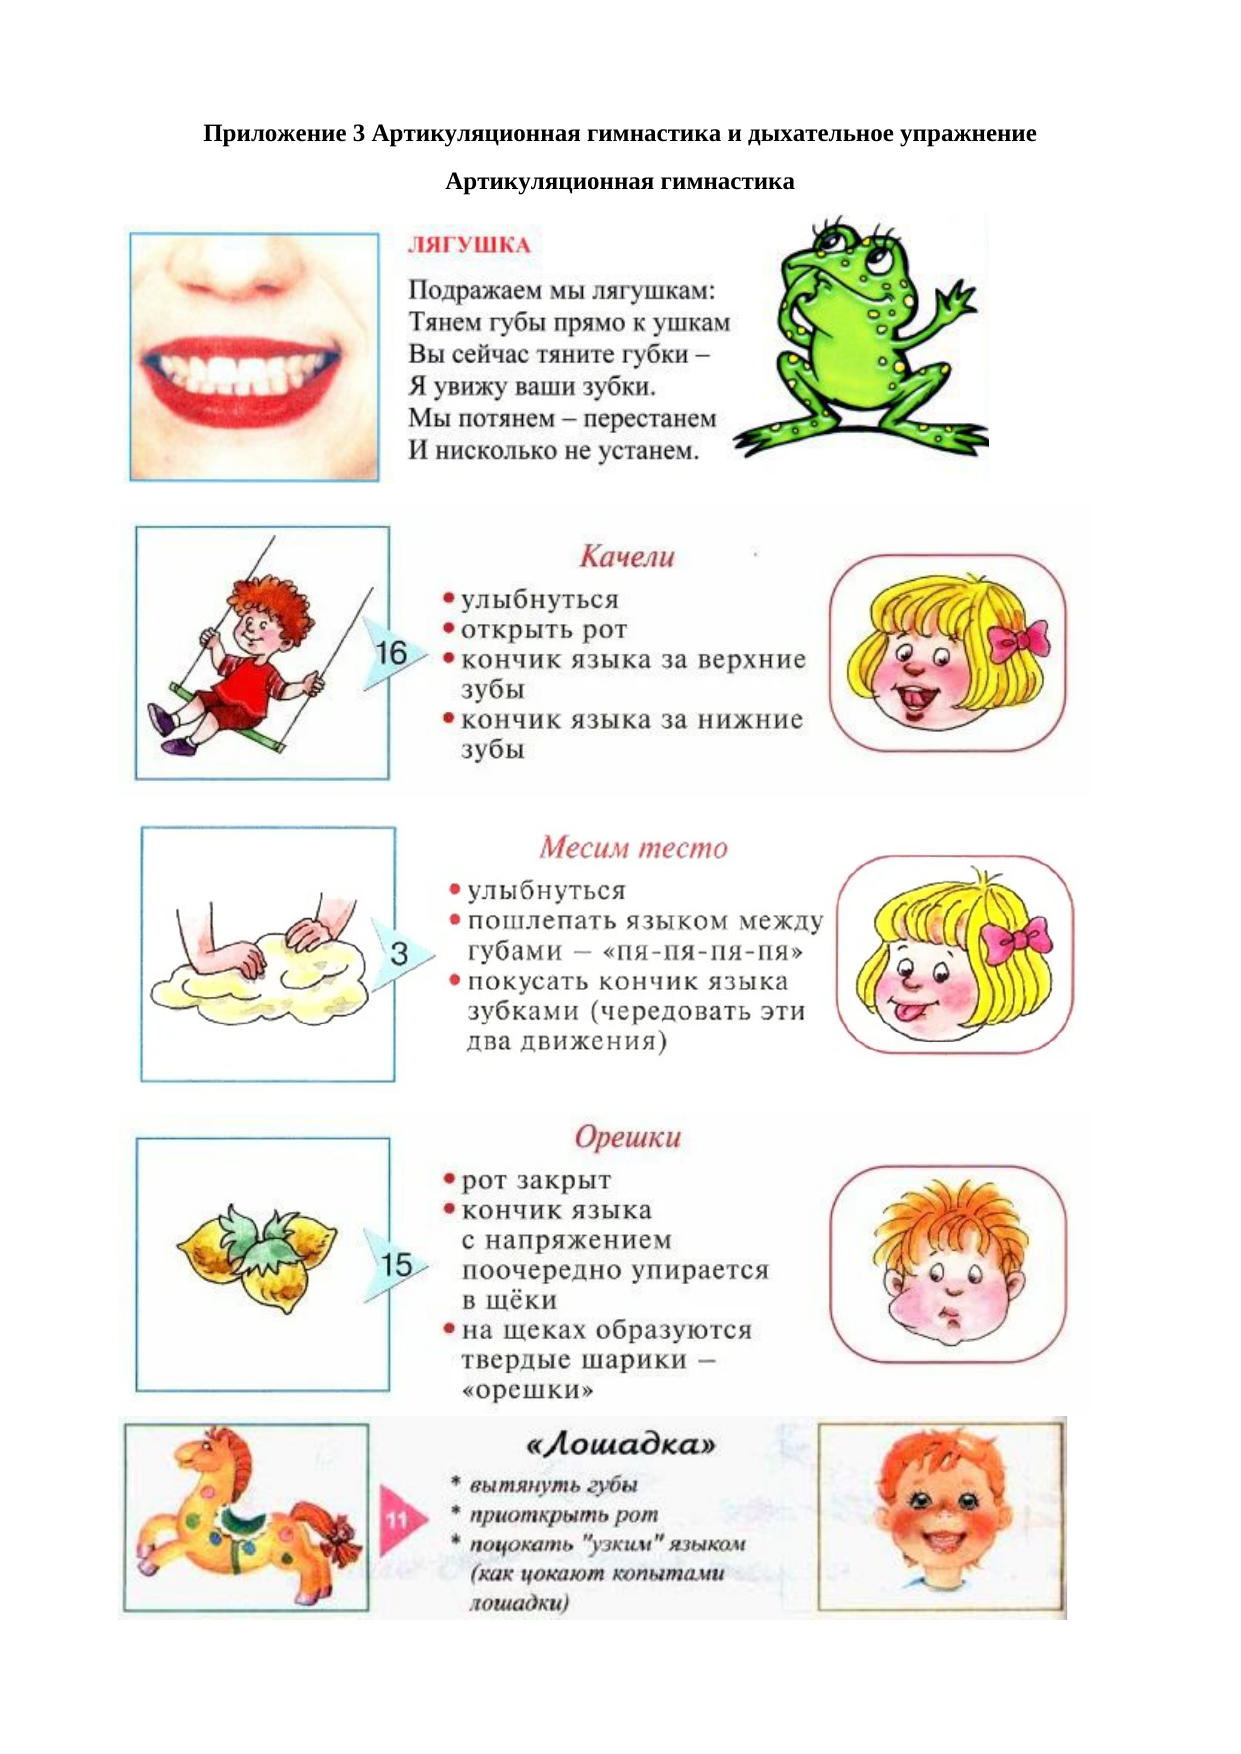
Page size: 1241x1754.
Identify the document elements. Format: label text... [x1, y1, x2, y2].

picture [118, 815, 1093, 1093]
picture [118, 213, 989, 484]
picture [118, 1111, 1093, 1414]
text Артикуляционная гимнастика [118, 166, 1122, 194]
picture [118, 1416, 1068, 1620]
picture [118, 502, 1093, 797]
text Приложение 3 Артикуляционная гимнастика и дыхательное упражнение [118, 118, 1122, 147]
